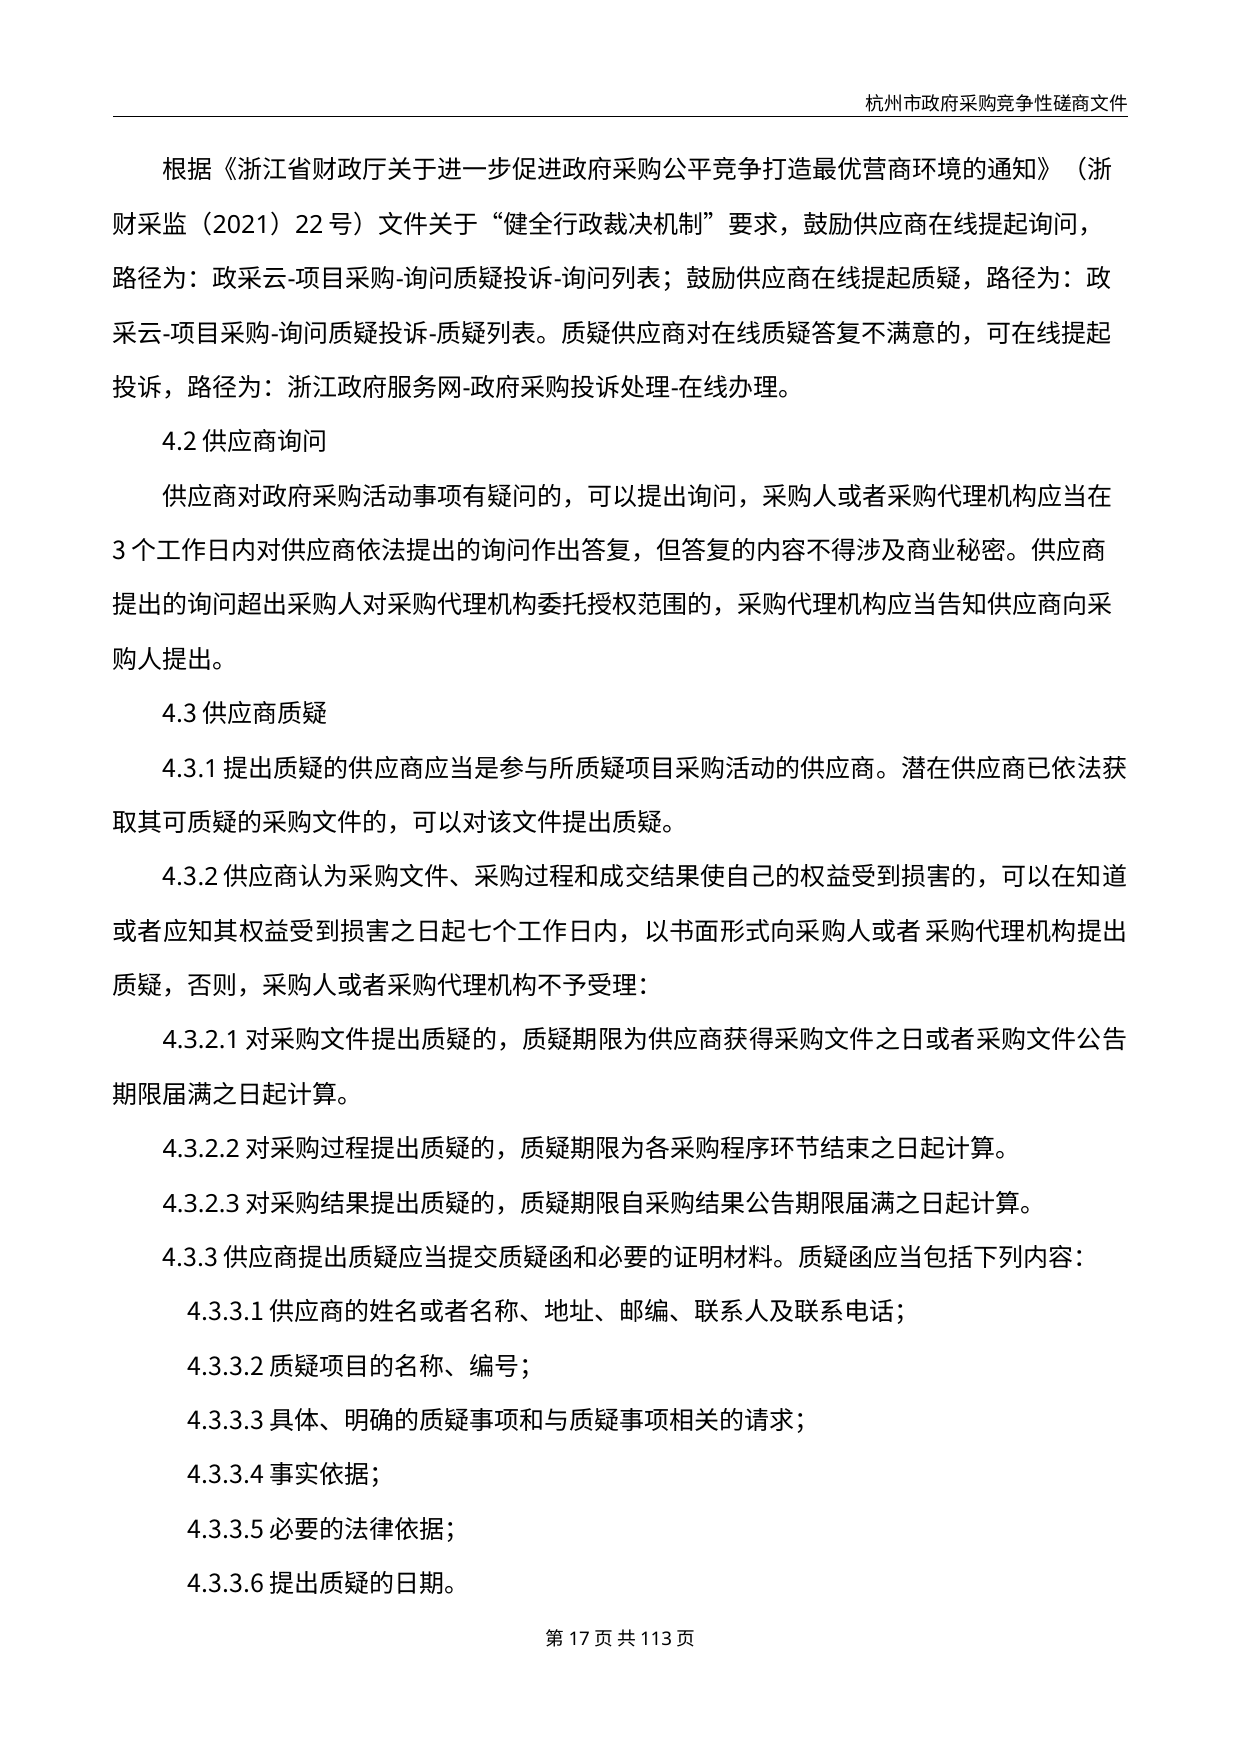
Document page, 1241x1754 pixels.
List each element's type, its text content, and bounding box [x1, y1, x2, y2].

text 根据《浙江省财政厅关于进一步促进政府采购公平竞争打造最优营商环境的通知》（浙财采监（2021）22号）文件关于“健全行政裁决机制”要求，鼓励供应商在线提起询问，路径为：政采云-项目采购-询问质疑投诉-询问列表；鼓励供应商在线提起质疑，路径为：政采云-项目采购-询问质疑投诉-质疑列表。质疑供应商对在线质疑答复不满意的，可在线提起投诉，路径为：浙江政府服务网-政府采购投诉处理-在线办理。 [112, 150, 1128, 404]
text 4.3.2.3对采购结果提出质疑的，质疑期限自采购结果公告期限届满之日起计算。 [112, 1183, 1128, 1219]
text 4.3.3.5必要的法律依据； [112, 1509, 1128, 1546]
text 供应商对政府采购活动事项有疑问的，可以提出询问，采购人或者采购代理机构应当在3个工作日内对供应商依法提出的询问作出答复，但答复的内容不得涉及商业秘密。供应商提出的询问超出采购人对采购代理机构委托授权范围的，采购代理机构应当告知供应商向采购人提出。 [112, 476, 1128, 676]
text 4.3.3供应商提出质疑应当提交质疑函和必要的证明材料。质疑函应当包括下列内容： [112, 1237, 1128, 1274]
text 4.3.2.2对采购过程提出质疑的，质疑期限为各采购程序环节结束之日起计算。 [112, 1129, 1128, 1165]
text 4.3.3.3具体、明确的质疑事项和与质疑事项相关的请求； [112, 1401, 1128, 1437]
text 4.3.2.1对采购文件提出质疑的，质疑期限为供应商获得采购文件之日或者采购文件公告期限届满之日起计算。 [112, 1020, 1128, 1111]
text 4.3.3.4事实依据； [112, 1455, 1128, 1491]
text 4.2供应商询问 [112, 422, 1128, 458]
text 4.3.3.1供应商的姓名或者名称、地址、邮编、联系人及联系电话； [112, 1292, 1128, 1328]
text 4.3.3.6提出质疑的日期。 [112, 1564, 1128, 1600]
text 4.3.2供应商认为采购文件、采购过程和成交结果使自己的权益受到损害的，可以在知道或者应知其权益受到损害之日起七个工作日内，以书面形式向采购人或者采购代理机构提出质疑，否则，采购人或者采购代理机构不予受理： [112, 857, 1128, 1002]
text 4.3.3.2质疑项目的名称、编号； [112, 1346, 1128, 1382]
text 4.3.1提出质疑的供应商应当是参与所质疑项目采购活动的供应商。潜在供应商已依法获取其可质疑的采购文件的，可以对该文件提出质疑。 [112, 748, 1128, 839]
text 4.3供应商质疑 [112, 694, 1128, 730]
